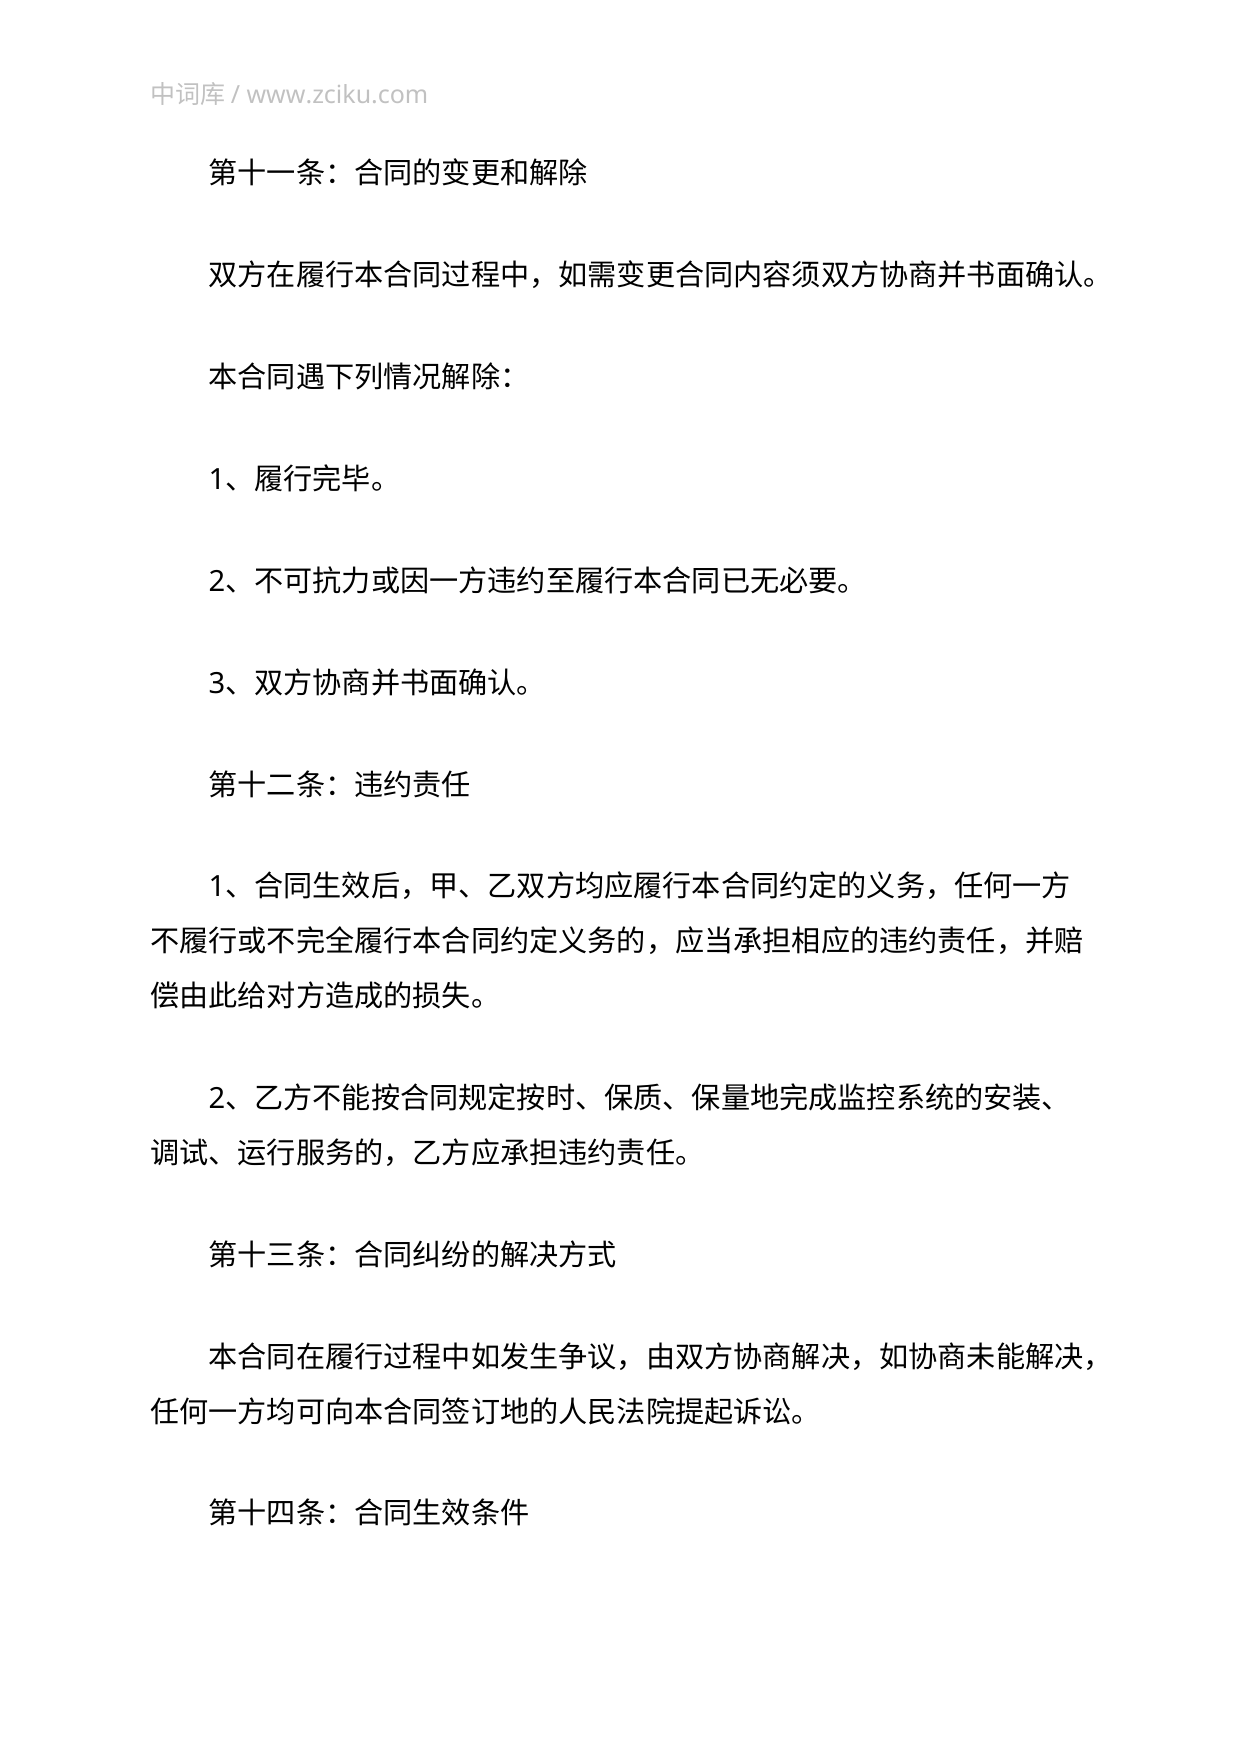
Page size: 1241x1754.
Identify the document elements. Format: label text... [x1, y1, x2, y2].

text 第十二条：违约责任 [150, 761, 1090, 803]
text 3、双方协商并书面确认。 [150, 659, 1090, 702]
text 本合同在履行过程中如发生争议，由双方协商解决，如协商未能解决，任何一方均可向本合同签订地的人民法院提起诉讼。 [150, 1333, 1090, 1430]
text 1、履行完毕。 [150, 455, 1090, 498]
text 第十一条：合同的变更和解除 [150, 150, 1090, 192]
text 2、乙方不能按合同规定按时、保质、保量地完成监控系统的安装、调试、运行服务的，乙方应承担违约责任。 [150, 1075, 1090, 1172]
text 第十三条：合同纠纷的解决方式 [150, 1231, 1090, 1274]
text 第十四条：合同生效条件 [150, 1490, 1090, 1532]
text 双方在履行本合同过程中，如需变更合同内容须双方协商并书面确认。 [150, 252, 1090, 294]
text 2、不可抗力或因一方违约至履行本合同已无必要。 [150, 557, 1090, 600]
text 1、合同生效后，甲、乙双方均应履行本合同约定的义务，任何一方不履行或不完全履行本合同约定义务的，应当承担相应的违约责任，并赔偿由此给对方造成的损失。 [150, 863, 1090, 1015]
text 本合同遇下列情况解除： [150, 353, 1090, 396]
